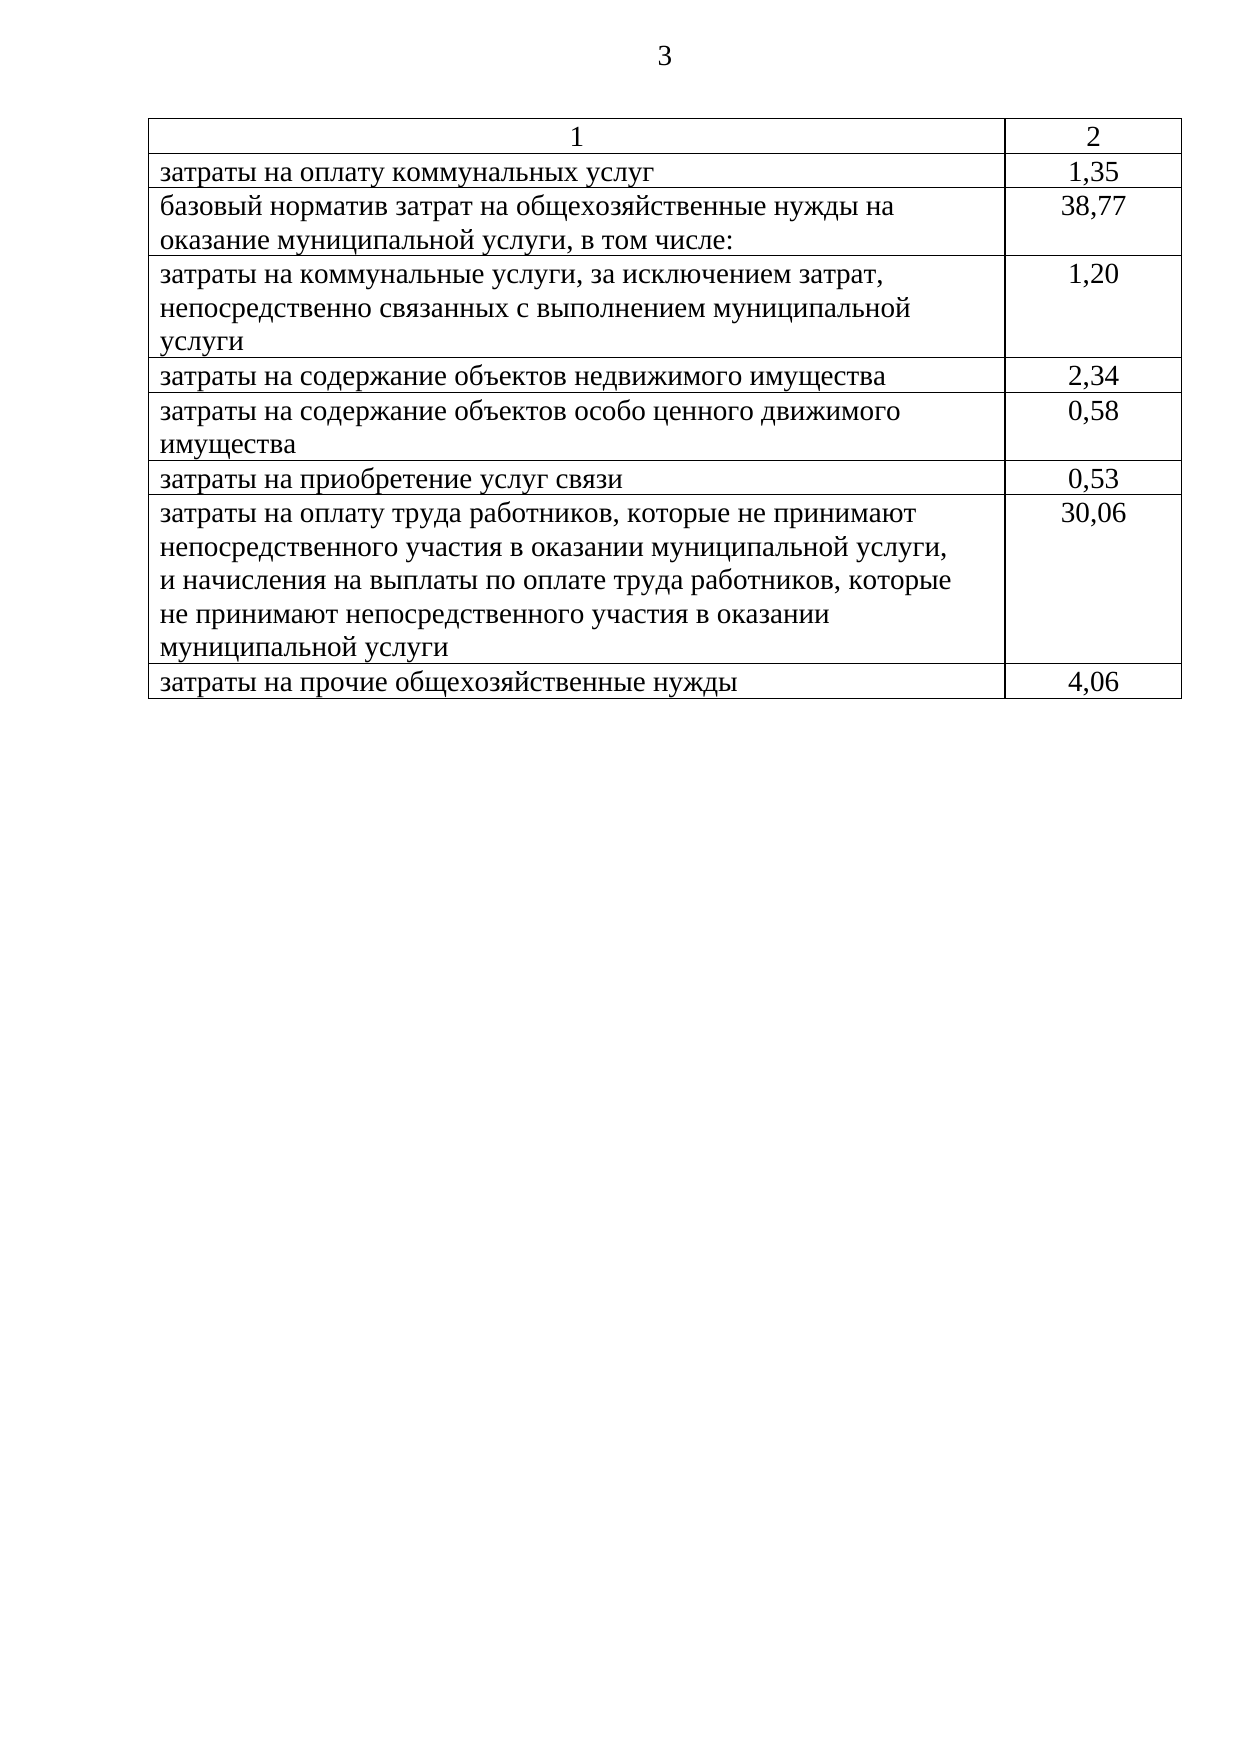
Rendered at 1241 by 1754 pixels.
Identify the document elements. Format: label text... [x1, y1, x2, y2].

table_cell базовый норматив затрат на общехозяйственные нужды на оказание муниципальной услуги, в том числе: [149, 188, 1004, 255]
table_header 1 [149, 119, 1004, 153]
table_cell 1,35 [1006, 154, 1181, 187]
table_cell 4,06 [1006, 664, 1181, 698]
table_cell 0,58 [1006, 393, 1181, 460]
table_cell затраты на прочие общехозяйственные нужды [149, 664, 1004, 698]
table_cell 1,20 [1006, 256, 1181, 357]
table_cell затраты на приобретение услуг связи [149, 461, 1004, 494]
table_cell 30,06 [1006, 495, 1181, 663]
table_cell 2,34 [1006, 358, 1181, 392]
table_cell затраты на содержание объектов особо ценного движимого имущества [149, 393, 1004, 460]
table_cell 38,77 [1006, 188, 1181, 255]
table_cell затраты на содержание объектов недвижимого имущества [149, 358, 1004, 392]
table_cell затраты на коммунальные услуги, за исключением затрат, непосредственно связанных с выполнением муниципальной услуги [149, 256, 1004, 357]
table_cell 0,53 [1006, 461, 1181, 494]
table_cell затраты на оплату труда работников, которые не принимают непосредственного участия в оказании муниципальной услуги, и начисления на выплаты по оплате труда работников, которые не принимают непосредственного участия в оказании муниципальной услуги [149, 495, 1004, 663]
table_header 2 [1006, 119, 1181, 153]
table_cell затраты на оплату коммунальных услуг [149, 154, 1004, 187]
